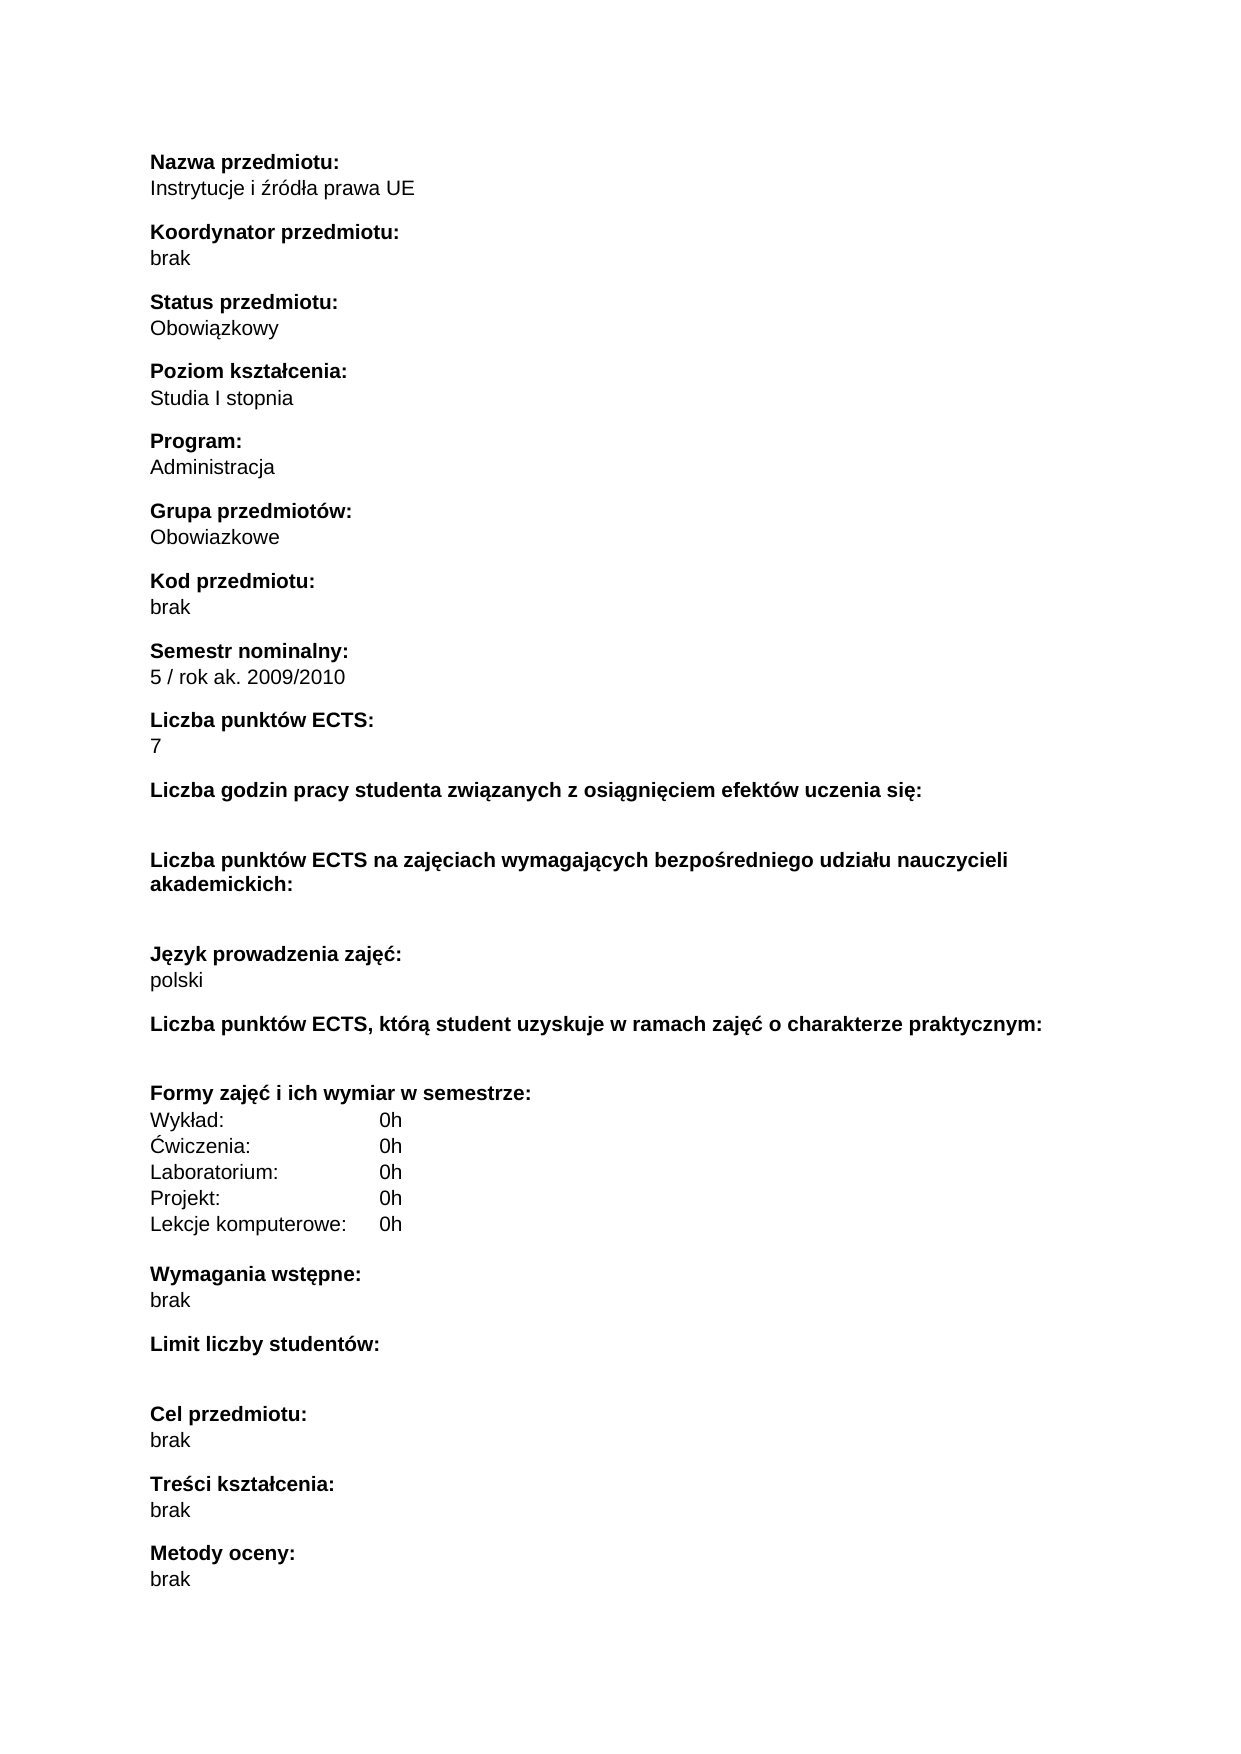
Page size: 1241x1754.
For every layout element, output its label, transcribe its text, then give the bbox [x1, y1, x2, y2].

text Obowiązkowy [150, 316, 1090, 339]
table_cell 0h [369, 1132, 597, 1158]
text brak [150, 1497, 1090, 1521]
table_header 0h [369, 1108, 597, 1132]
text Liczba punktów ECTS na zajęciach wymagających bezpośredniego udziału nauczycieli akademickich: [150, 848, 1090, 896]
text Wymagania wstępne: [150, 1262, 1090, 1286]
table_cell 0h [369, 1158, 597, 1184]
text Grupa przedmiotów: [150, 499, 1090, 523]
text Semestr nominalny: [150, 638, 1090, 662]
table_cell Projekt: [140, 1186, 367, 1210]
text brak [150, 1567, 1090, 1591]
text 5 / rok ak. 2009/2010 [150, 664, 1090, 688]
text Metody oceny: [150, 1541, 1090, 1565]
text Cel przedmiotu: [150, 1402, 1090, 1426]
text Obowiazkowe [150, 525, 1090, 549]
table_cell Lekcje komputerowe: [140, 1212, 367, 1236]
text polski [150, 968, 1090, 992]
table_cell Laboratorium: [140, 1160, 367, 1184]
text Kod przedmiotu: [150, 569, 1090, 593]
text brak [150, 1288, 1090, 1312]
table_header Wykład: [140, 1108, 367, 1132]
text Studia I stopnia [150, 385, 1090, 409]
text Liczba punktów ECTS: [150, 708, 1090, 732]
text Formy zajęć i ich wymiar w semestrze: [150, 1081, 1090, 1105]
text Instrytucje i źródła prawa UE [150, 176, 1090, 200]
text Koordynator przedmiotu: [150, 220, 1090, 244]
text Treści kształcenia: [150, 1471, 1090, 1495]
text Poziom kształcenia: [150, 359, 1090, 383]
table_cell Ćwiczenia: [140, 1134, 367, 1158]
text 7 [150, 734, 1090, 758]
text brak [150, 246, 1090, 270]
text Limit liczby studentów: [150, 1332, 1090, 1356]
text Język prowadzenia zajęć: [150, 942, 1090, 966]
table_cell 0h [369, 1184, 597, 1210]
text Program: [150, 429, 1090, 453]
text Liczba godzin pracy studenta związanych z osiągnięciem efektów uczenia się: [150, 778, 1090, 802]
text Administracja [150, 455, 1090, 479]
text Nazwa przedmiotu: [150, 150, 1090, 174]
text Status przedmiotu: [150, 289, 1090, 313]
table_cell 0h [369, 1210, 597, 1236]
text brak [150, 595, 1090, 619]
text Liczba punktów ECTS, którą student uzyskuje w ramach zajęć o charakterze praktycznym: [150, 1011, 1090, 1035]
text brak [150, 1428, 1090, 1452]
